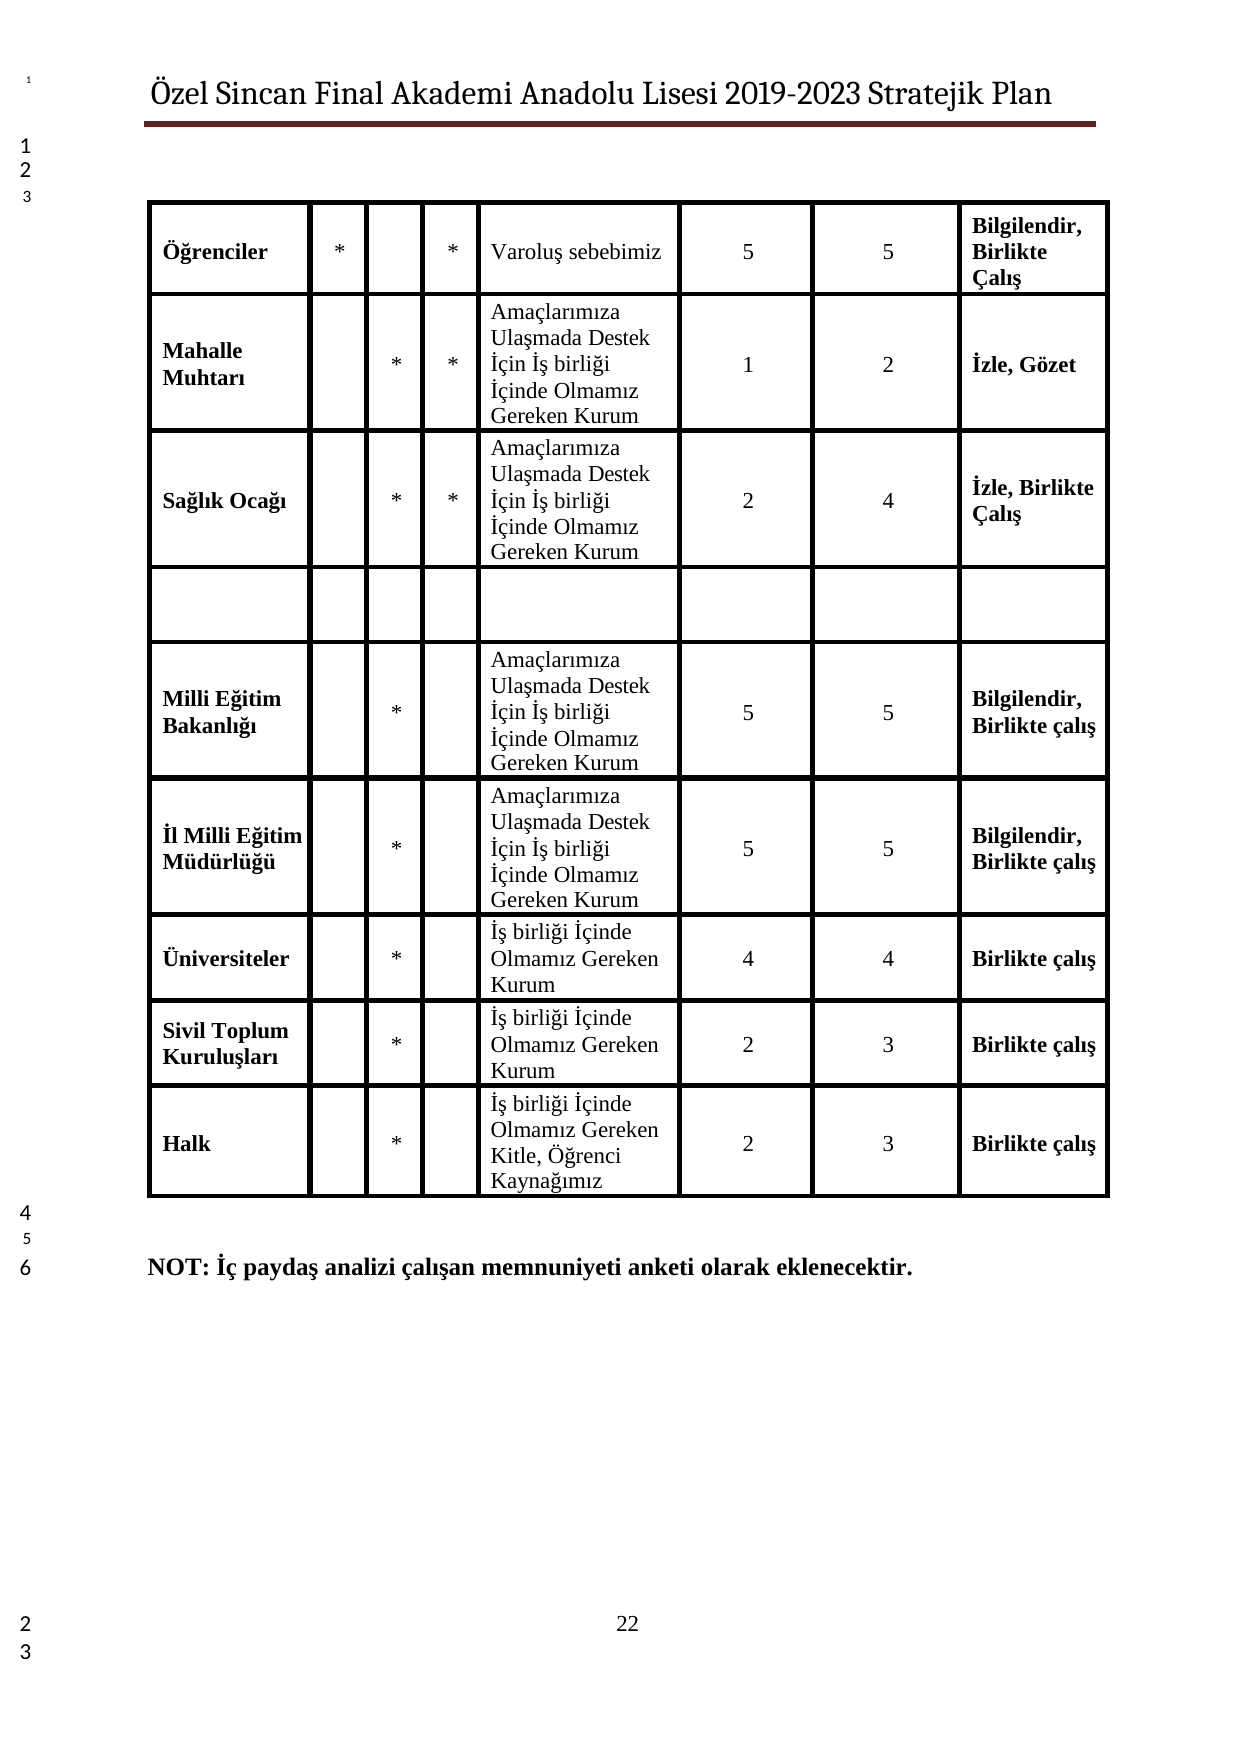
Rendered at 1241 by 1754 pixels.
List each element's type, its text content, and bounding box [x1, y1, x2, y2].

table_cell [313, 781, 364, 912]
table_cell * [369, 781, 420, 912]
table_header 5 [682, 205, 810, 292]
table_cell 3 [815, 1088, 957, 1194]
table_cell İl Milli Eğitim Müdürlüğü [152, 781, 307, 912]
table_cell 5 [815, 781, 957, 912]
table_cell [313, 644, 364, 775]
table_header Varoluş sebebimiz [481, 205, 677, 292]
table_cell [313, 296, 364, 428]
table_cell Sivil Toplum Kuruluşları [152, 1003, 307, 1083]
table_cell [425, 644, 476, 775]
table_cell İzle, Birlikte Çalış [962, 433, 1105, 564]
table_cell 3 [815, 1003, 957, 1083]
table_cell * [369, 644, 420, 775]
table_cell [152, 569, 307, 639]
table_cell 2 [682, 1088, 810, 1194]
table_cell Amaçlarımıza Ulaşmada Destek İçin İş birliği İçinde Olmamız Gereken Kurum [481, 644, 677, 775]
table_cell Mahalle Muhtarı [152, 296, 307, 428]
table_cell [425, 781, 476, 912]
table_cell Amaçlarımıza Ulaşmada Destek İçin İş birliği İçinde Olmamız Gereken Kurum [481, 433, 677, 564]
table_cell [313, 917, 364, 998]
table_header 5 [815, 205, 957, 292]
table_cell Halk [152, 1088, 307, 1194]
table_header [369, 205, 420, 292]
table_cell 5 [815, 644, 957, 775]
table_cell * [369, 1003, 420, 1083]
table_cell 2 [815, 296, 957, 428]
table_cell [313, 1003, 364, 1083]
table_cell * [369, 1088, 420, 1194]
table_cell 4 [815, 917, 957, 998]
table_cell Bilgilendir, Birlikte çalış [962, 781, 1105, 912]
table_cell İş birliği İçinde Olmamız Gereken Kitle, Öğrenci Kaynağımız [481, 1088, 677, 1194]
table_cell [313, 1088, 364, 1194]
table_cell [425, 569, 476, 639]
table_cell Birlikte çalış [962, 917, 1105, 998]
table_cell [425, 1003, 476, 1083]
table_cell * [425, 433, 476, 564]
table_cell [962, 569, 1105, 639]
table_cell Sağlık Ocağı [152, 433, 307, 564]
table_cell [815, 569, 957, 639]
table_cell 4 [815, 433, 957, 564]
table_cell Milli Eğitim Bakanlığı [152, 644, 307, 775]
table_cell 5 [682, 781, 810, 912]
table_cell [481, 296, 677, 428]
table_cell İzle, Gözet [962, 296, 1105, 428]
table_cell Amaçlarımıza Ulaşmada Destek İçin İş birliği İçinde Olmamız Gereken Kurum [481, 781, 677, 912]
table_cell 5 [682, 644, 810, 775]
table_cell [425, 917, 476, 998]
table_cell İş birliği İçinde Olmamız Gereken Kurum [481, 1003, 677, 1083]
table_cell 1 [682, 296, 810, 428]
table_cell İş birliği İçinde Olmamız Gereken Kurum [481, 917, 677, 998]
table_header * [425, 205, 476, 292]
text NOT: İç paydaş analizi çalışan memnuniyeti anketi olarak eklenecektir. [147, 1252, 1194, 1281]
table_cell Üniversiteler [152, 917, 307, 998]
table_cell [425, 1088, 476, 1194]
table_header Bilgilendir, Birlikte Çalış [962, 205, 1105, 292]
table_cell 2 [682, 433, 810, 564]
table_cell 2 [682, 1003, 810, 1083]
table_cell Bilgilendir, Birlikte çalış [962, 644, 1105, 775]
table_cell Birlikte çalış [962, 1088, 1105, 1194]
table_header Öğrenciler [152, 205, 307, 292]
table_cell [369, 569, 420, 639]
table_cell * [425, 296, 476, 428]
table_cell [481, 569, 677, 639]
table_cell Birlikte çalış [962, 1003, 1105, 1083]
table_cell 4 [682, 917, 810, 998]
table_cell * [369, 296, 420, 428]
table_cell [682, 569, 810, 639]
table_header * [313, 205, 364, 292]
table_cell * [369, 917, 420, 998]
table_cell [313, 569, 364, 639]
table_cell * [369, 433, 420, 564]
table_cell [313, 433, 364, 564]
